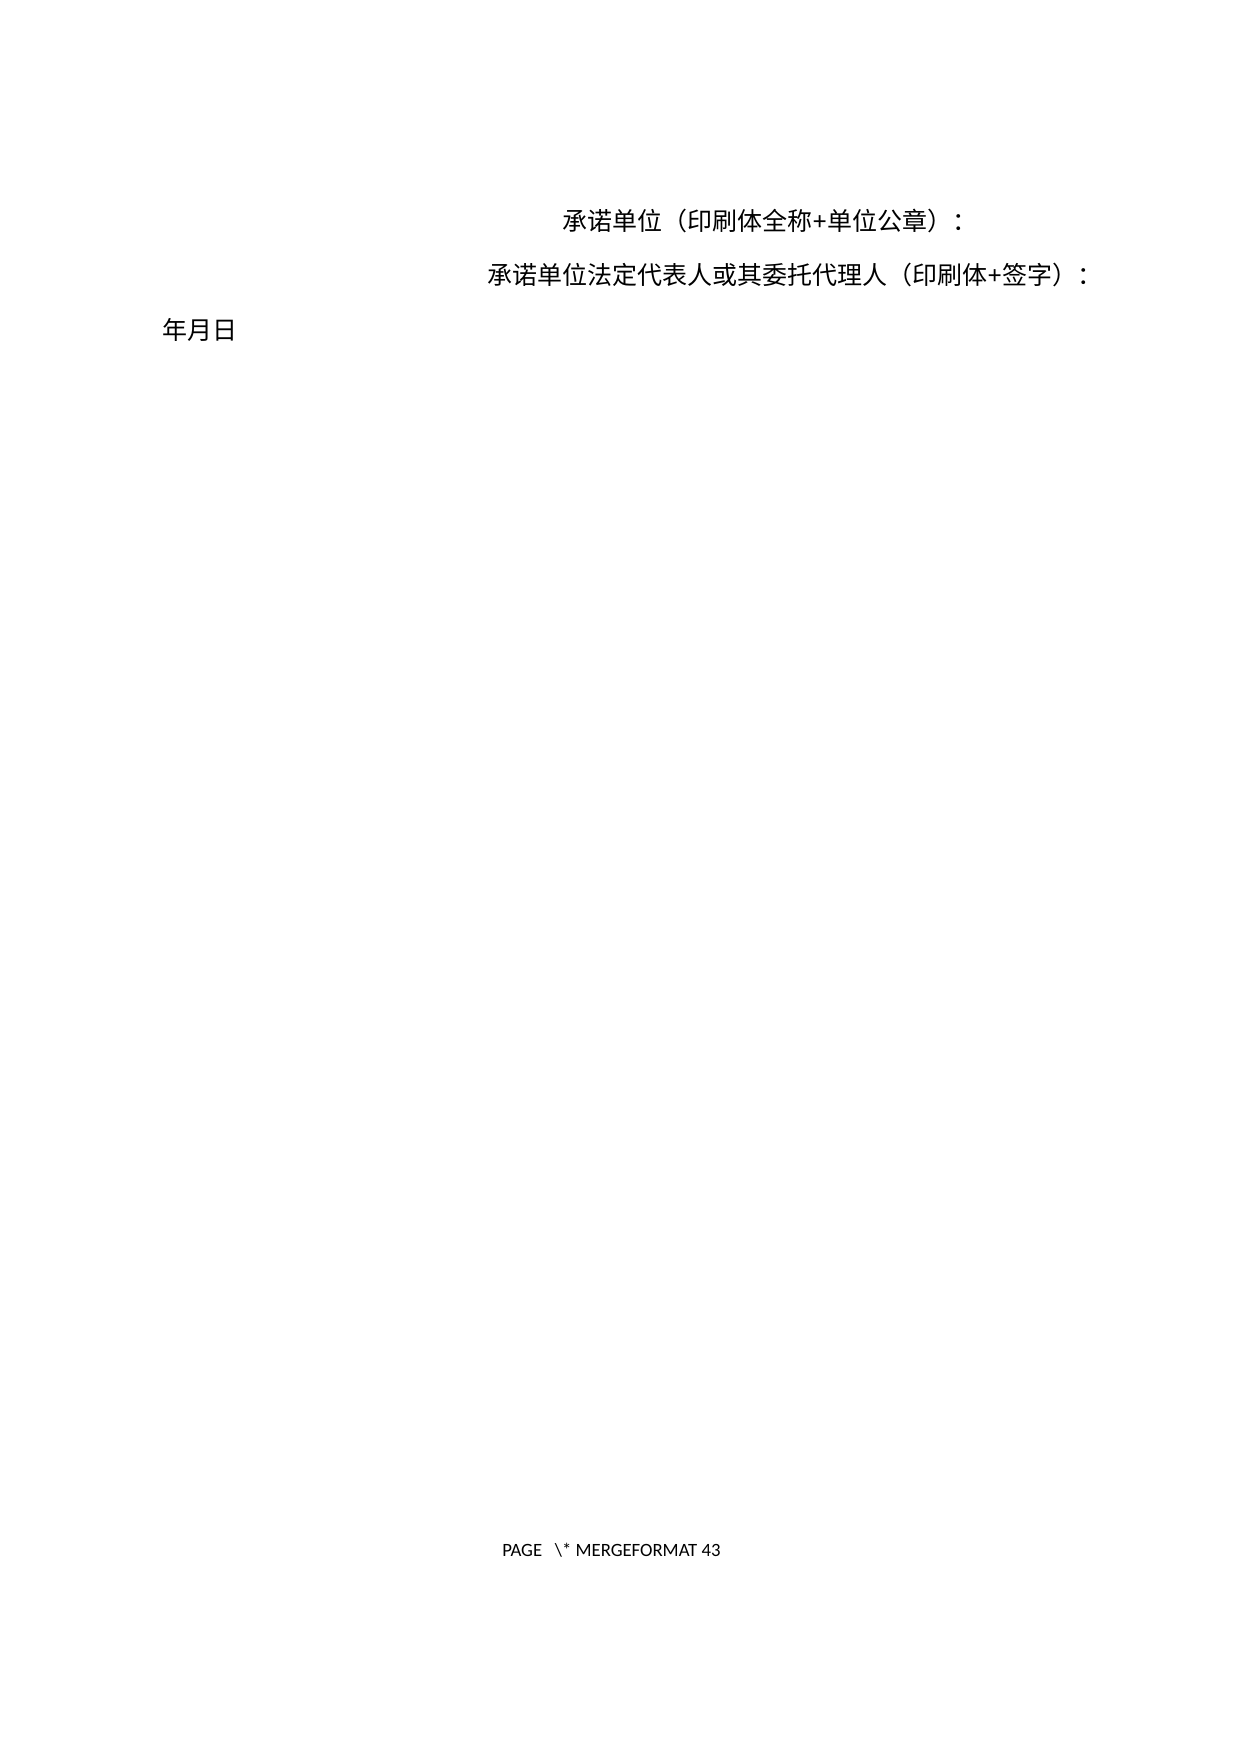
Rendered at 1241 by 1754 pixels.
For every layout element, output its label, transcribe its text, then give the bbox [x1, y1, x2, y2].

text 承诺单位法定代表人或其委托代理人（印刷体+签字）： [112, 255, 1128, 292]
text 承诺单位（印刷体全称+单位公章）： [112, 201, 1128, 237]
text 年月日 [112, 310, 1128, 347]
